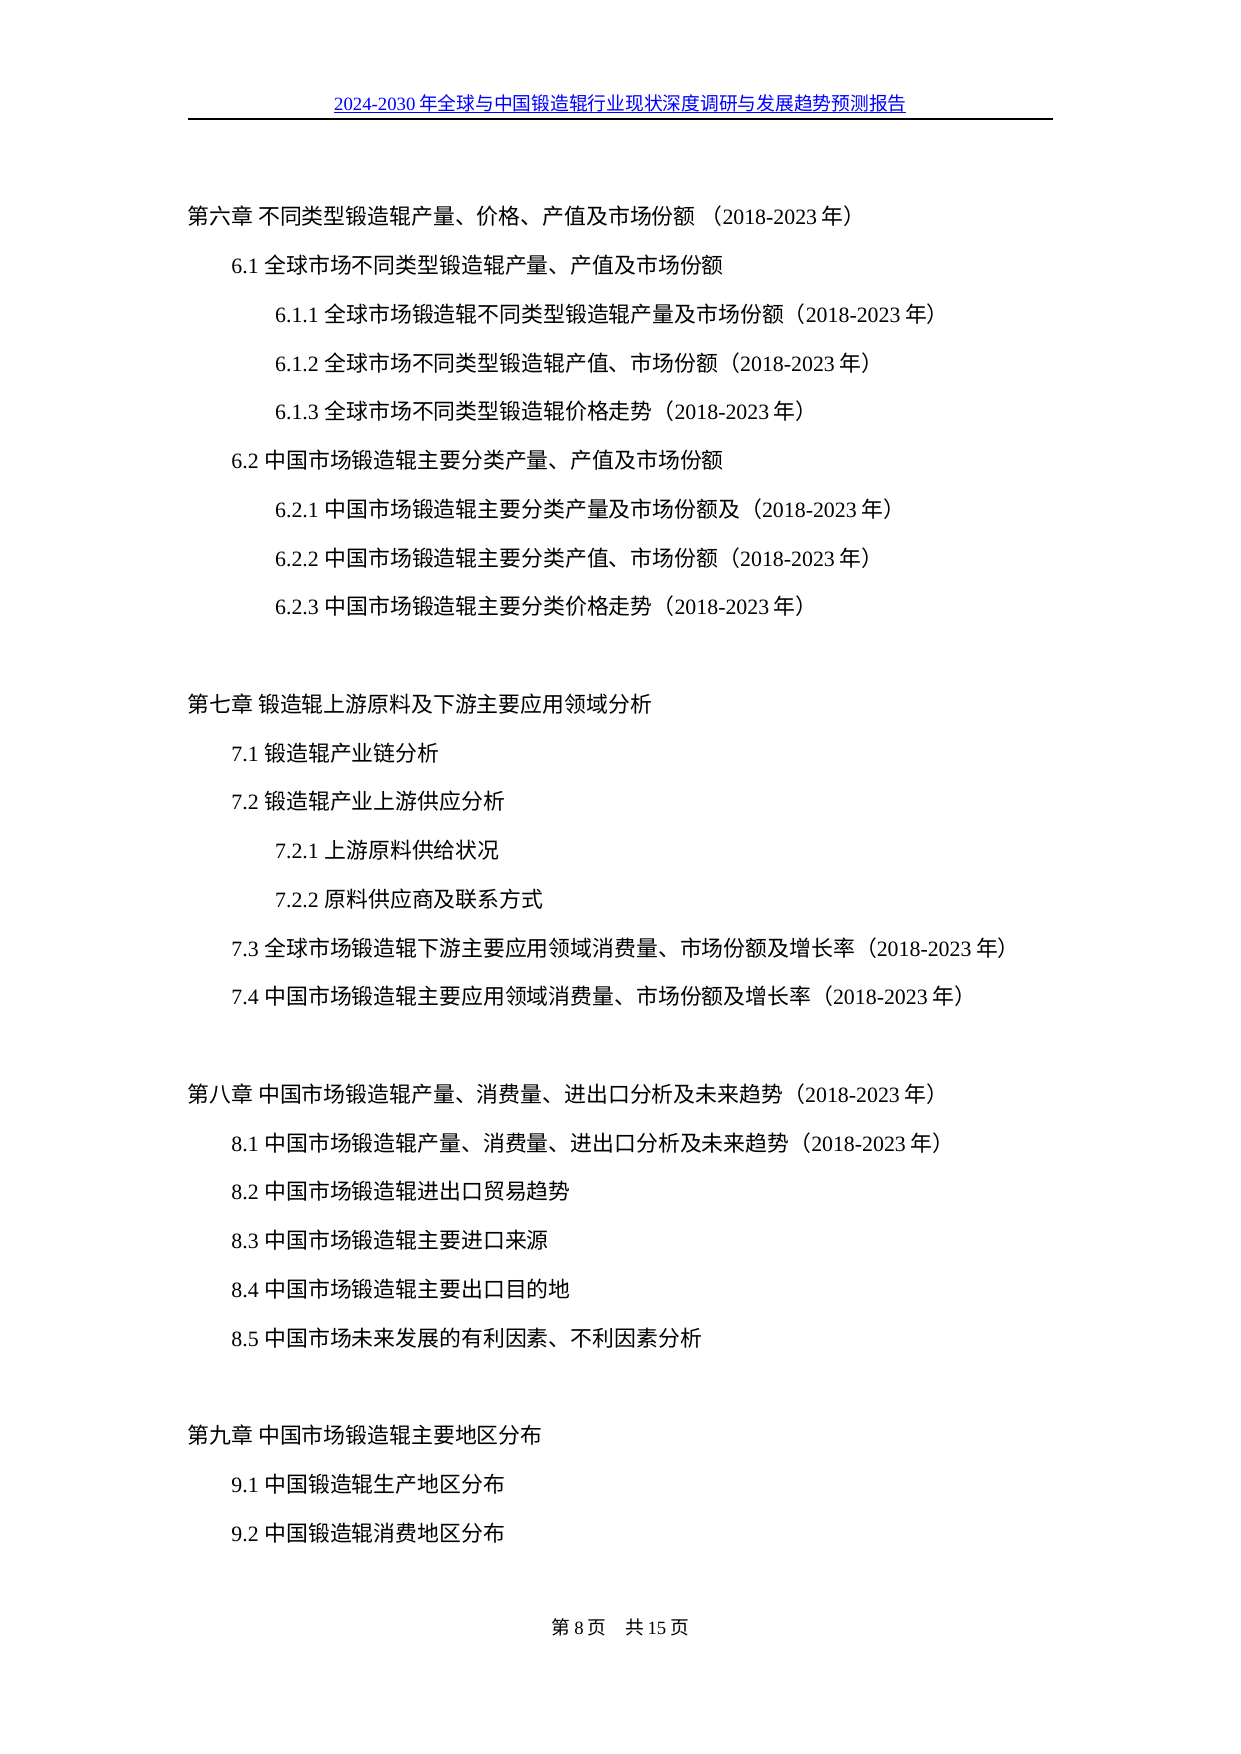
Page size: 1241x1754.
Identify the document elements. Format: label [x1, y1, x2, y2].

text [187, 150, 1053, 1548]
